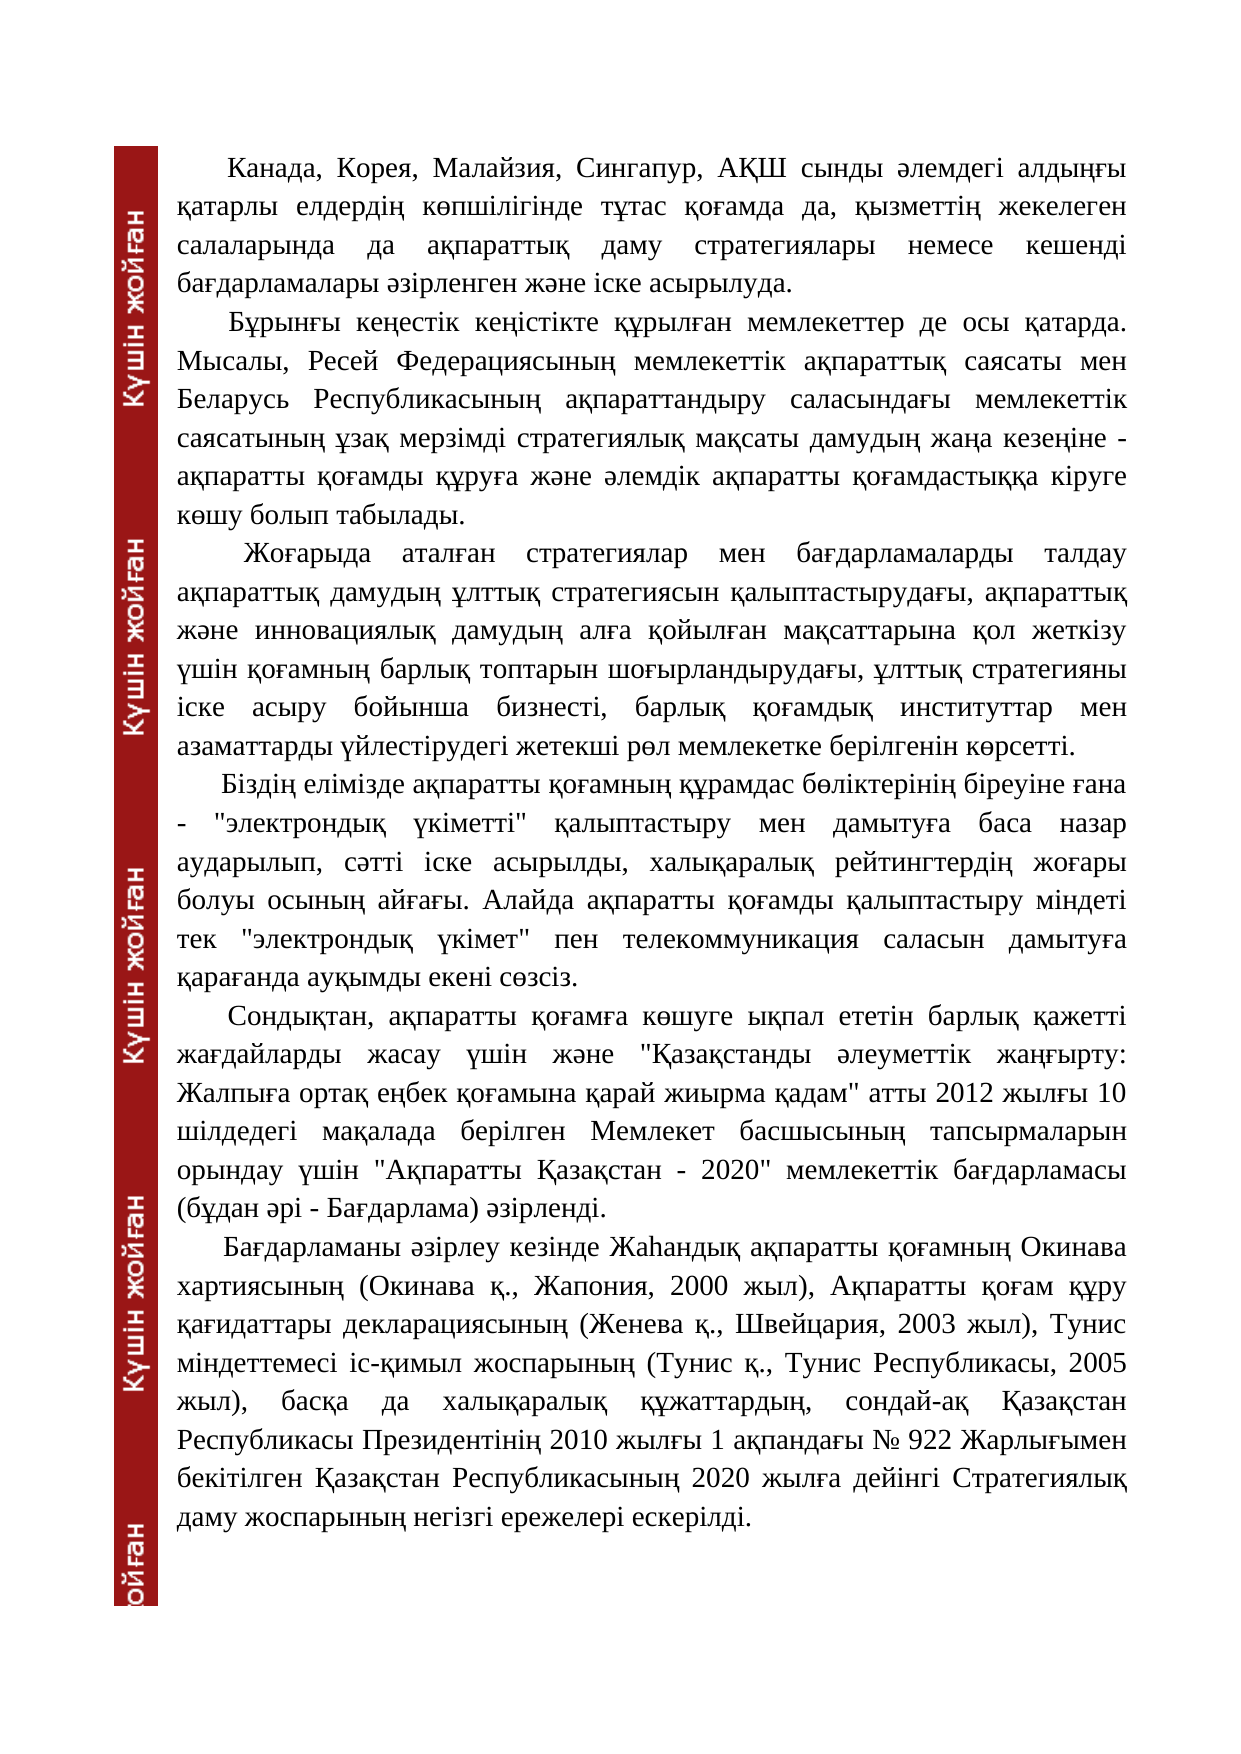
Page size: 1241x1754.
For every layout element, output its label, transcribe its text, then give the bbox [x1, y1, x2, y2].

text Бұрынғы кеңестік кеңістікте құрылған мемлекеттер де осы қатарда. Мысалы, Ресей Федерациясының мемлекеттік ақпараттық саясаты мен Беларусь Республикасының ақпараттандыру саласындағы мемлекеттік саясатының ұзақ мерзімді стратегиялық мақсаты дамудың жаңа кезеңіне - ақпаратты қоғамды құруға және әлемдік ақпаратты қоғамдастыққа кіруге көшу болып табылады. [112, 304, 1128, 530]
picture [114, 530, 158, 535]
text Бағдарламаны әзірлеу кезінде Жаһандық ақпаратты қоғамның Окинава хартиясының (Окинава қ., Жапония, 2000 жыл), Ақпаратты қоғам құру қағидаттары декларациясының (Женева қ., Швейцария, 2003 жыл), Тунис міндеттемесі іс-қимыл жоспарының (Тунис қ., Тунис Республикасы, 2005 жыл), басқа да халықаралық құжаттардың, сондай-ақ Қазақстан Республикасы Президентінің 2010 жылғы 1 ақпандағы № 922 Жарлығымен бекітілген Қазақстан Республикасының 2020 жылға дейінгі Стратегиялық даму жоспарының негізгі ережелері ескерілді. [112, 1229, 1128, 1532]
text Біздің елімізде ақпаратты қоғамның құрамдас бөліктерінің біреуіне ғана - "электрондық үкіметті" қалыптастыру мен дамытуға баса назар аударылып, сәтті іске асырылды, халықаралық рейтингтердің жоғары болуы осының айғағы. Алайда ақпаратты қоғамды қалыптастыру міндеті тек "электрондық үкімет" пен телекоммуникация саласын дамытуға қарағанда ауқымды екені сөзсіз. [112, 767, 1128, 993]
picture [114, 299, 158, 304]
text Жоғарыда аталған стратегиялар мен бағдарламаларды талдау ақпараттық дамудың ұлттық стратегиясын қалыптастырудағы, ақпараттық және инновациялық дамудың алға қойылған мақсаттарына қол жеткізу үшін қоғамның барлық топтарын шоғырландырудағы, ұлттық стратегияны іске асыру бойынша бизнесті, барлық қоғамдық институттар мен азаматтарды үйлестірудегі жетекші рөл мемлекетке берілгенін көрсетті. [112, 535, 1128, 762]
picture [114, 993, 158, 998]
picture [114, 762, 158, 767]
picture [114, 1224, 158, 1229]
text Сондықтан, ақпаратты қоғамға көшуге ықпал ететін барлық қажетті жағдайларды жасау үшін және "Қазақстанды әлеуметтік жаңғырту: Жалпыға ортақ еңбек қоғамына қарай жиырма қадам" атты 2012 жылғы 10 шілдедегі мақалада берілген Мемлекет басшысының тапсырмаларын орындау үшін "Ақпаратты Қазақстан - 2020" мемлекеттік бағдарламасы (бұдан әрі - Бағдарлама) әзірленді. [112, 998, 1128, 1224]
picture [114, 146, 158, 150]
picture [114, 1532, 158, 1606]
text Канада, Корея, Малайзия, Сингапур, АҚШ сынды әлемдегі алдыңғы қатарлы елдердің көпшілігінде тұтас қоғамда да, қызметтің жекелеген салаларында да ақпараттық даму стратегиялары немесе кешенді бағдарламалары әзірленген және іске асырылуда. [112, 150, 1128, 299]
